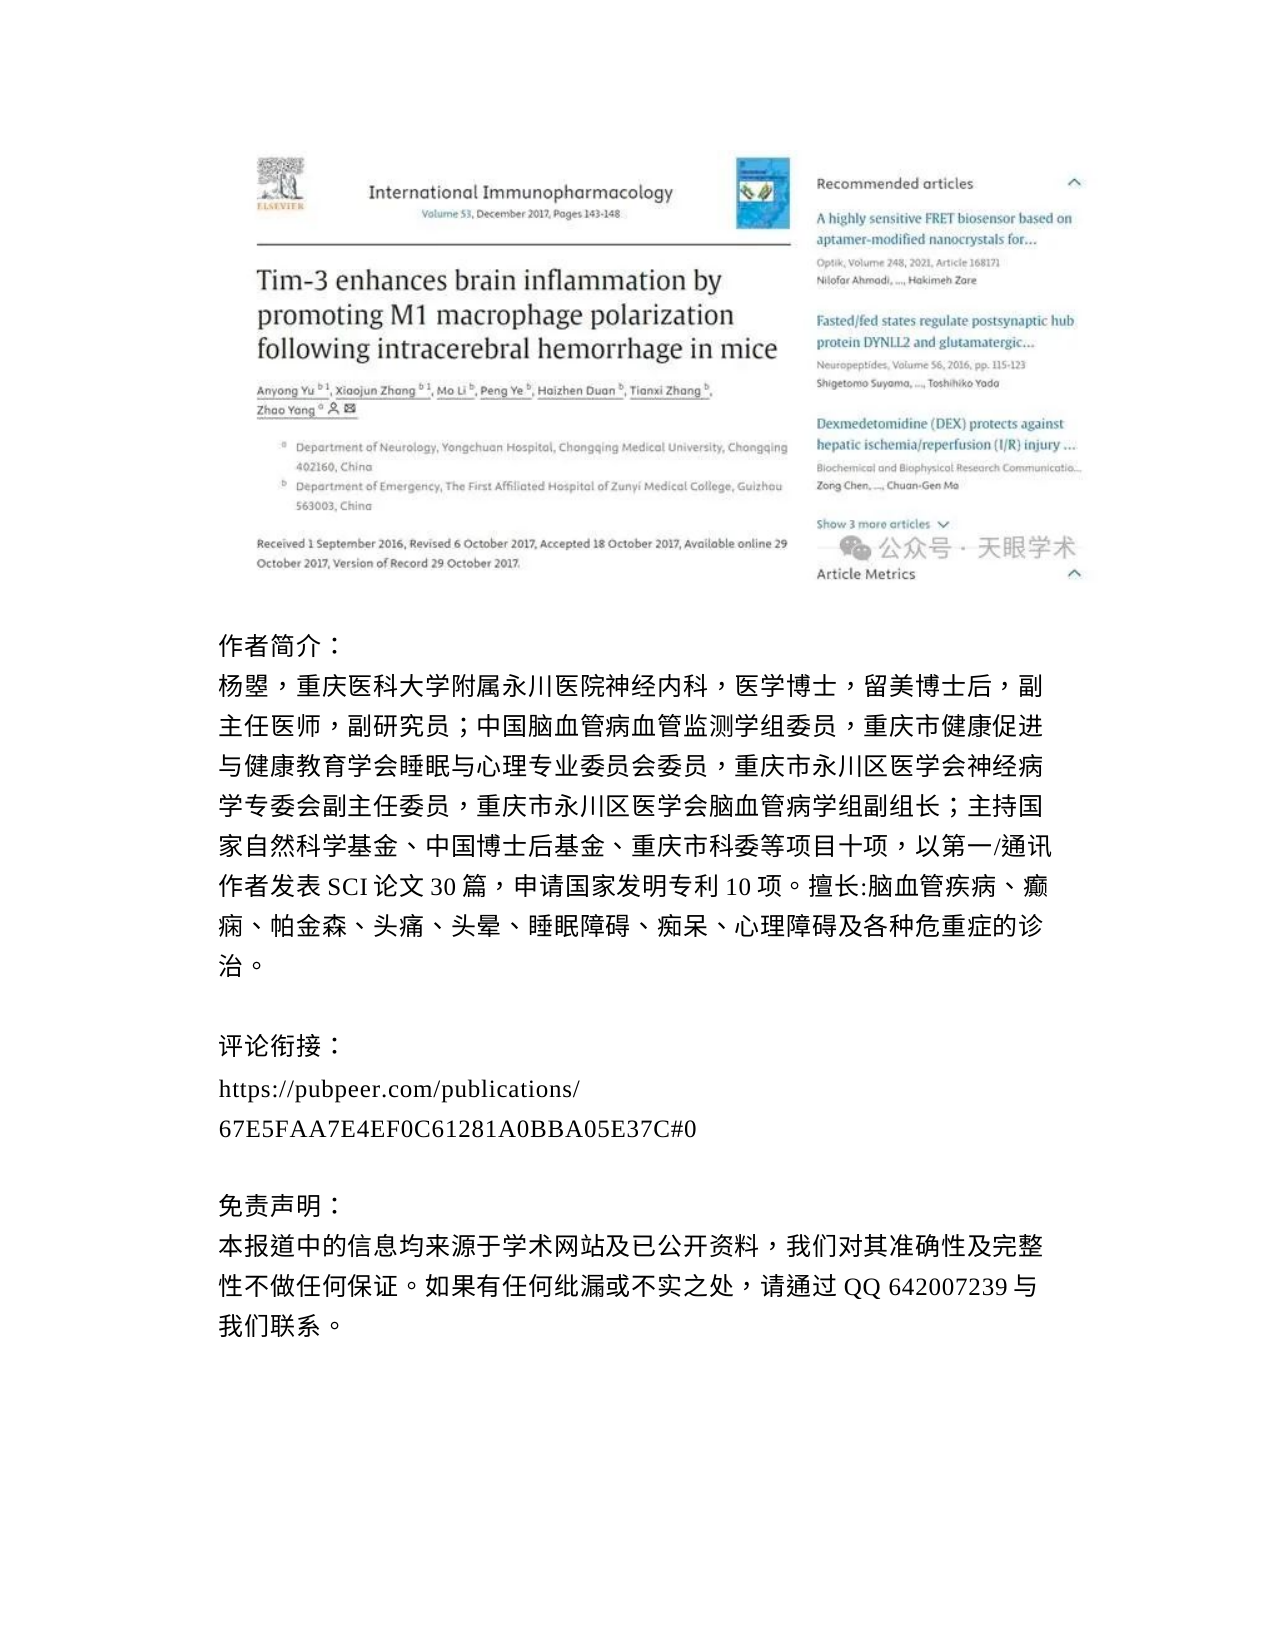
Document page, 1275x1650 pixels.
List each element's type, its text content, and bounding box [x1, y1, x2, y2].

text 杨曌，重庆医科大学附属永川医院神经内科，医学博士，留美博士后，副主任医师，副研究员；中国脑血管病血管监测学组委员，重庆市健康促进与健康教育学会睡眠与心理专业委员会委员，重庆市永川区医学会神经病学专委会副主任委员，重庆市永川区医学会脑血管病学组副组长；主持国家自然科学基金、中国博士后基金、重庆市科委等项目十项，以第一/通讯作者发表SCI论文30篇，申请国家发明专利10项。擅长:脑血管疾病、癫痫、帕金森、头痛、头晕、睡眠障碍、痴呆、心理障碍及各种危重症的诊治。 [219, 663, 1056, 983]
text 免责声明： [219, 1183, 1056, 1223]
text https://pubpeer.com/publications/67E5FAA7E4EF0C61281A0BBA05E37C#0 [219, 1063, 1056, 1143]
text 作者简介： [219, 623, 1056, 663]
picture [237, 150, 1104, 583]
text 评论衔接： [219, 1023, 1056, 1063]
text 本报道中的信息均来源于学术网站及已公开资料，我们对其准确性及完整性不做任何保证。如果有任何纰漏或不实之处，请通过QQ 642007239与我们联系。 [219, 1223, 1056, 1343]
